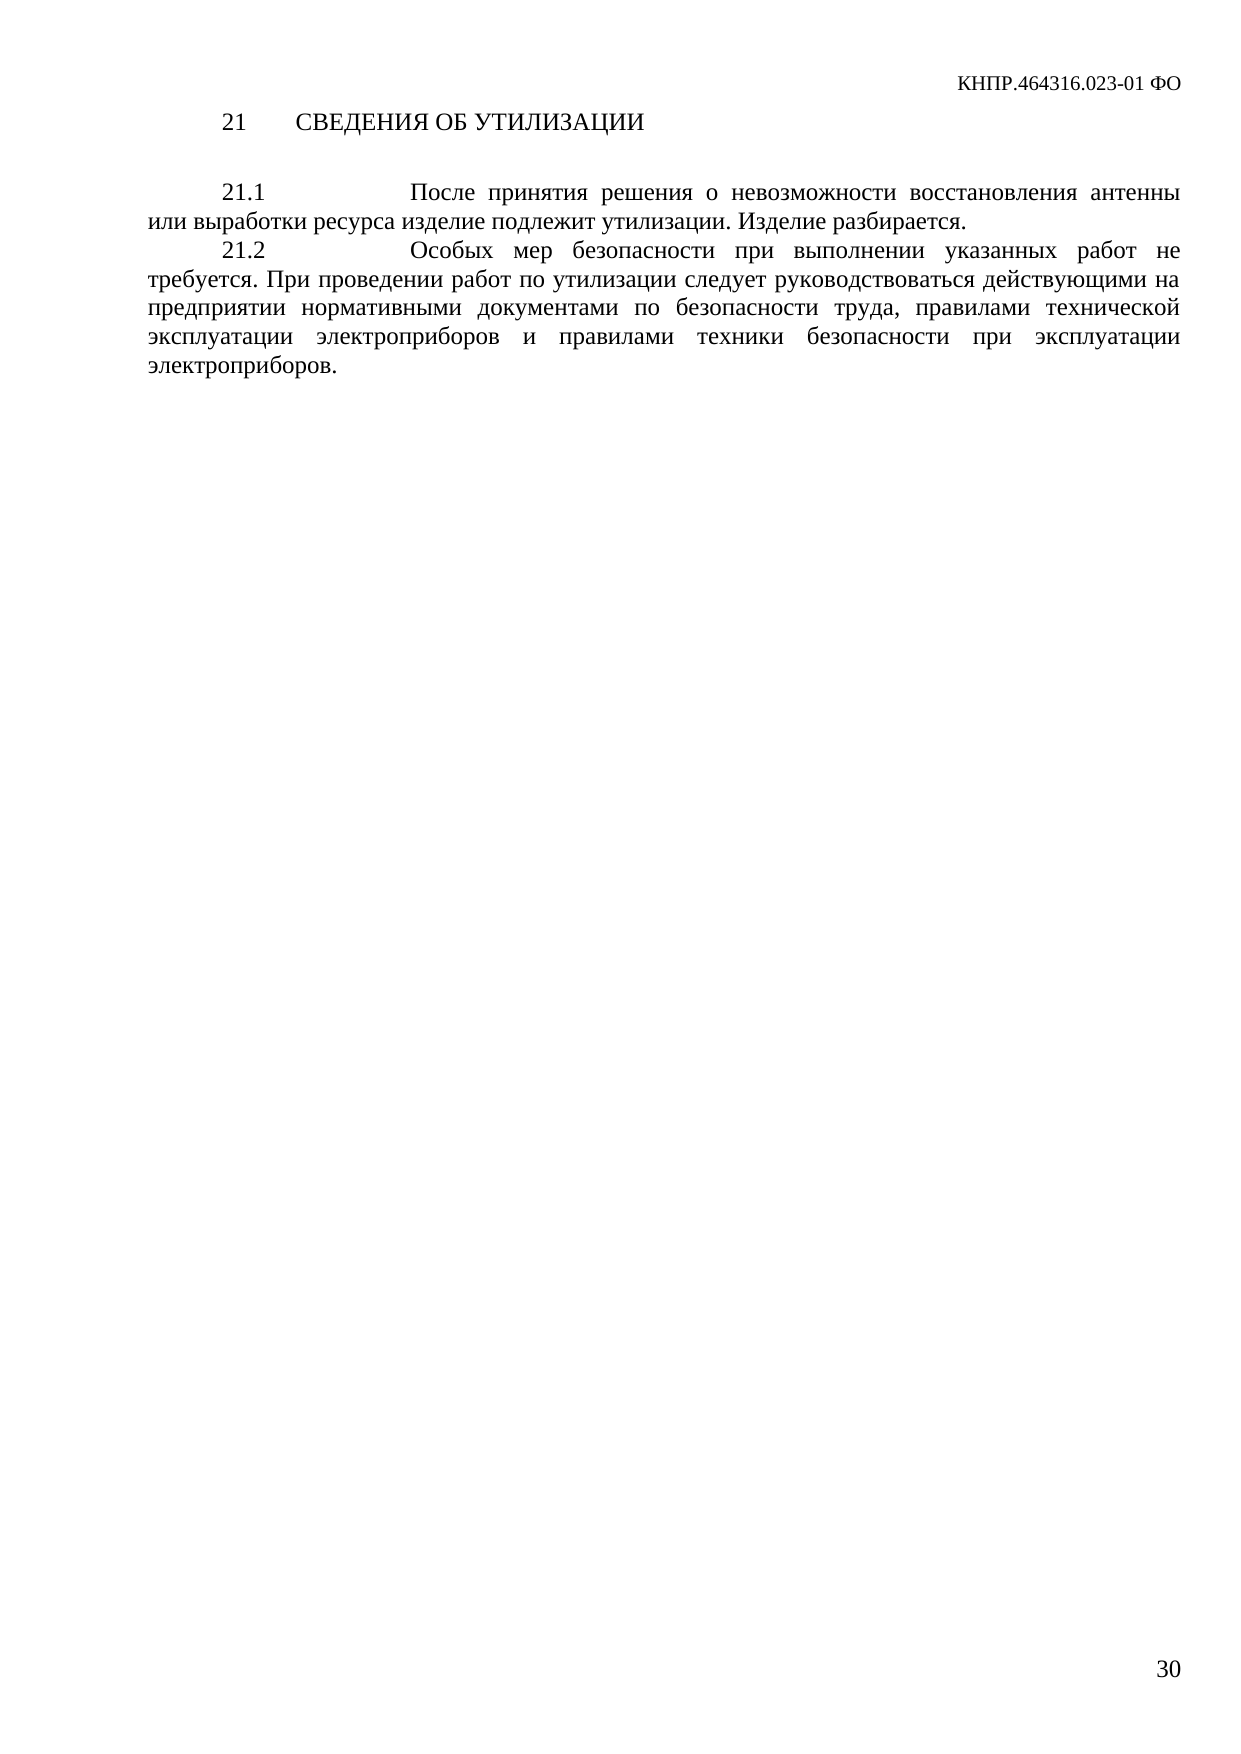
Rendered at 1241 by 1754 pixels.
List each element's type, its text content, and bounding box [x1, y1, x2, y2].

list После принятия решения о невозможности восстановления антенны или выработки ресурса изделие подлежит утилизации. Изделие разбирается. [148, 177, 1181, 235]
list Особых мер безопасности при выполнении указанных работ не требуется. При проведении работ по утилизации следует руководствоваться действующими на предприятии нормативными документами по безопасности труда, правилами технической эксплуатации электроприборов и правилами техники безопасности при эксплуатации электроприборов. [148, 235, 1181, 379]
subtitle СВЕДЕНИЯ ОБ УТИЛИЗАЦИИ [148, 107, 1181, 136]
